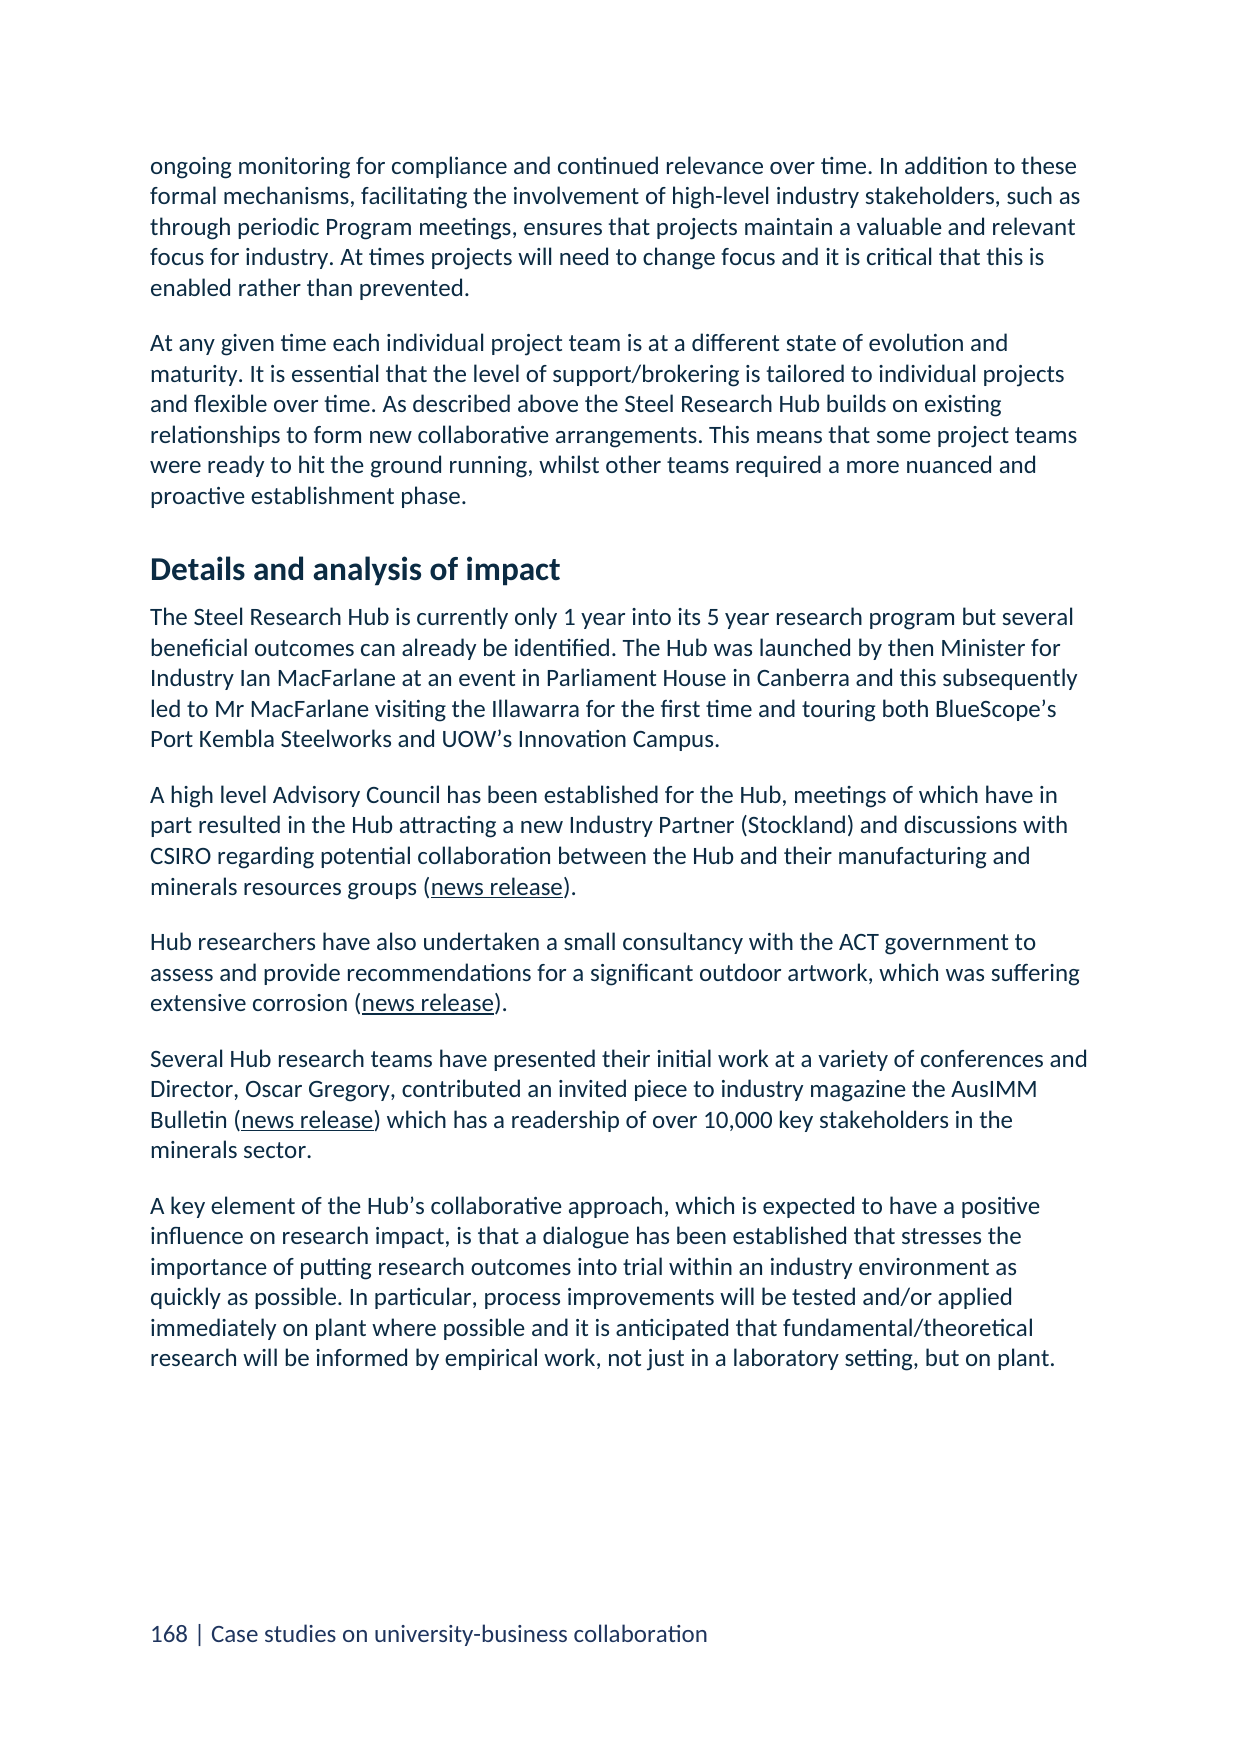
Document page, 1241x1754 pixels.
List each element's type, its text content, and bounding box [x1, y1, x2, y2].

text At any given time each individual project team is at a different state of evolution and maturity. It is essential that the level of support/brokering is tailored to individual projects and flexible over time. As described above the Steel Research Hub builds on existing relationships to form new collaborative arrangements. This means that some project teams were ready to hit the ground running, whilst other teams required a more nuanced and proactive establishment phase. [150, 328, 1093, 511]
text The Steel Research Hub is currently only 1 year into its 5 year research program but several beneficial outcomes can already be identified. The Hub was launched by then Minister for Industry Ian MacFarlane at an event in Parliament House in Canberra and this subsequently led to Mr MacFarlane visiting the Illawarra for the first time and touring both BlueScope’s Port Kembla Steelworks and UOW’s Innovation Campus. [150, 601, 1093, 754]
text A key element of the Hub’s collaborative approach, which is expected to have a positive influence on research impact, is that a dialogue has been established that stresses the importance of putting research outcomes into trial within an industry environment as quickly as possible. In particular, process improvements will be tested and/or applied immediately on plant where possible and it is anticipated that fundamental/theoretical research will be informed by empirical work, not just in a laboratory setting, but on plant. [150, 1190, 1093, 1373]
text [150, 150, 1093, 303]
text Hub researchers have also undertaken a small consultancy with the ACT government to assess and provide recommendations for a significant outdoor artwork, which was suffering extensive corrosion (news release). [150, 926, 1093, 1018]
subtitle Details and analysis of impact [150, 548, 1093, 589]
text Several Hub research teams have presented their initial work at a variety of conferences and Director, Oscar Gregory, contributed an invited piece to industry magazine the AusIMM Bulletin (news release) which has a readership of over 10,000 key stakeholders in the minerals sector. [150, 1043, 1093, 1165]
text A high level Advisory Council has been established for the Hub, meetings of which have in part resulted in the Hub attracting a new Industry Partner (Stockland) and discussions with CSIRO regarding potential collaboration between the Hub and their manufacturing and minerals resources groups (news release). [150, 779, 1093, 901]
